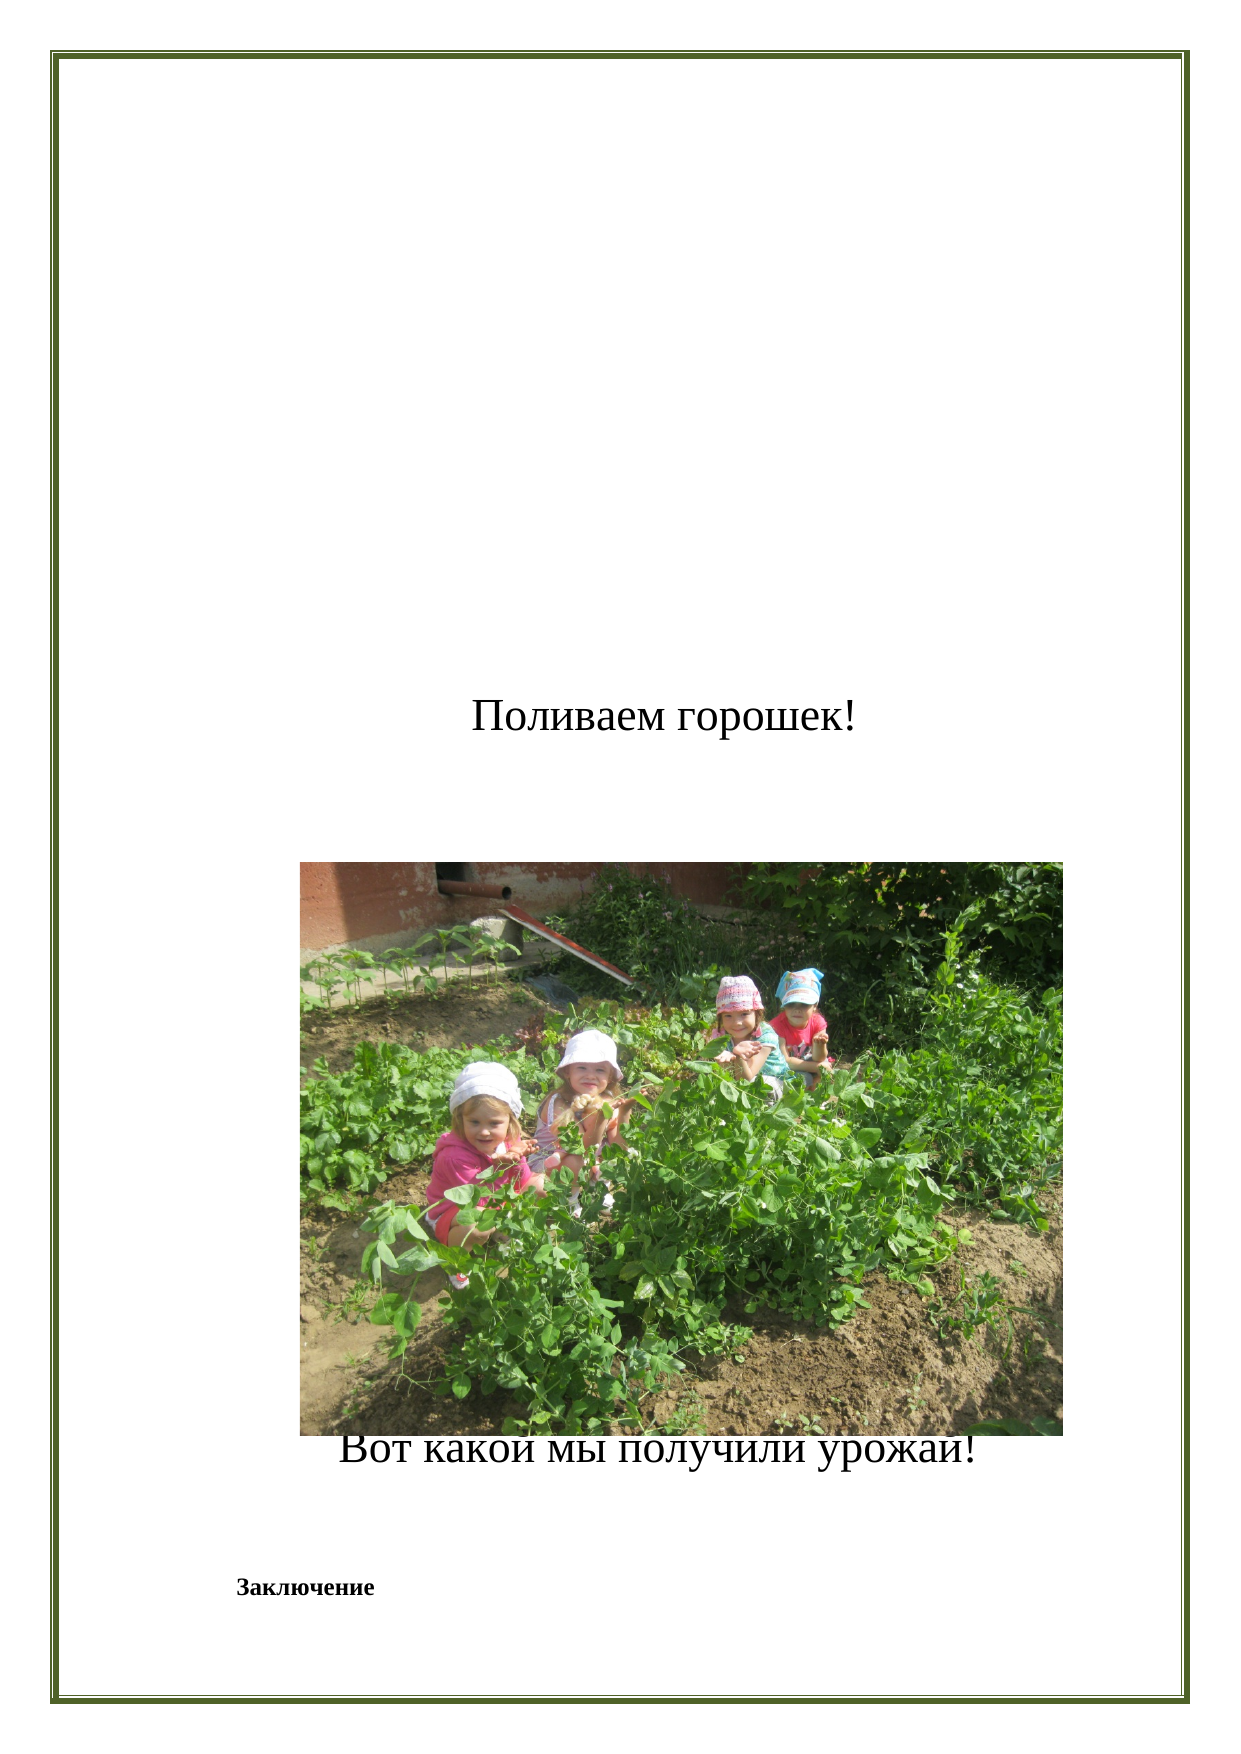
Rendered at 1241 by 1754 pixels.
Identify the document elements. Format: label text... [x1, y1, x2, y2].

text Вот какой мы получили урожай! [177, 1420, 1152, 1472]
text Поливаем горошек! [177, 688, 1152, 740]
text Заключение [177, 1572, 1152, 1601]
picture [299, 862, 1063, 1436]
